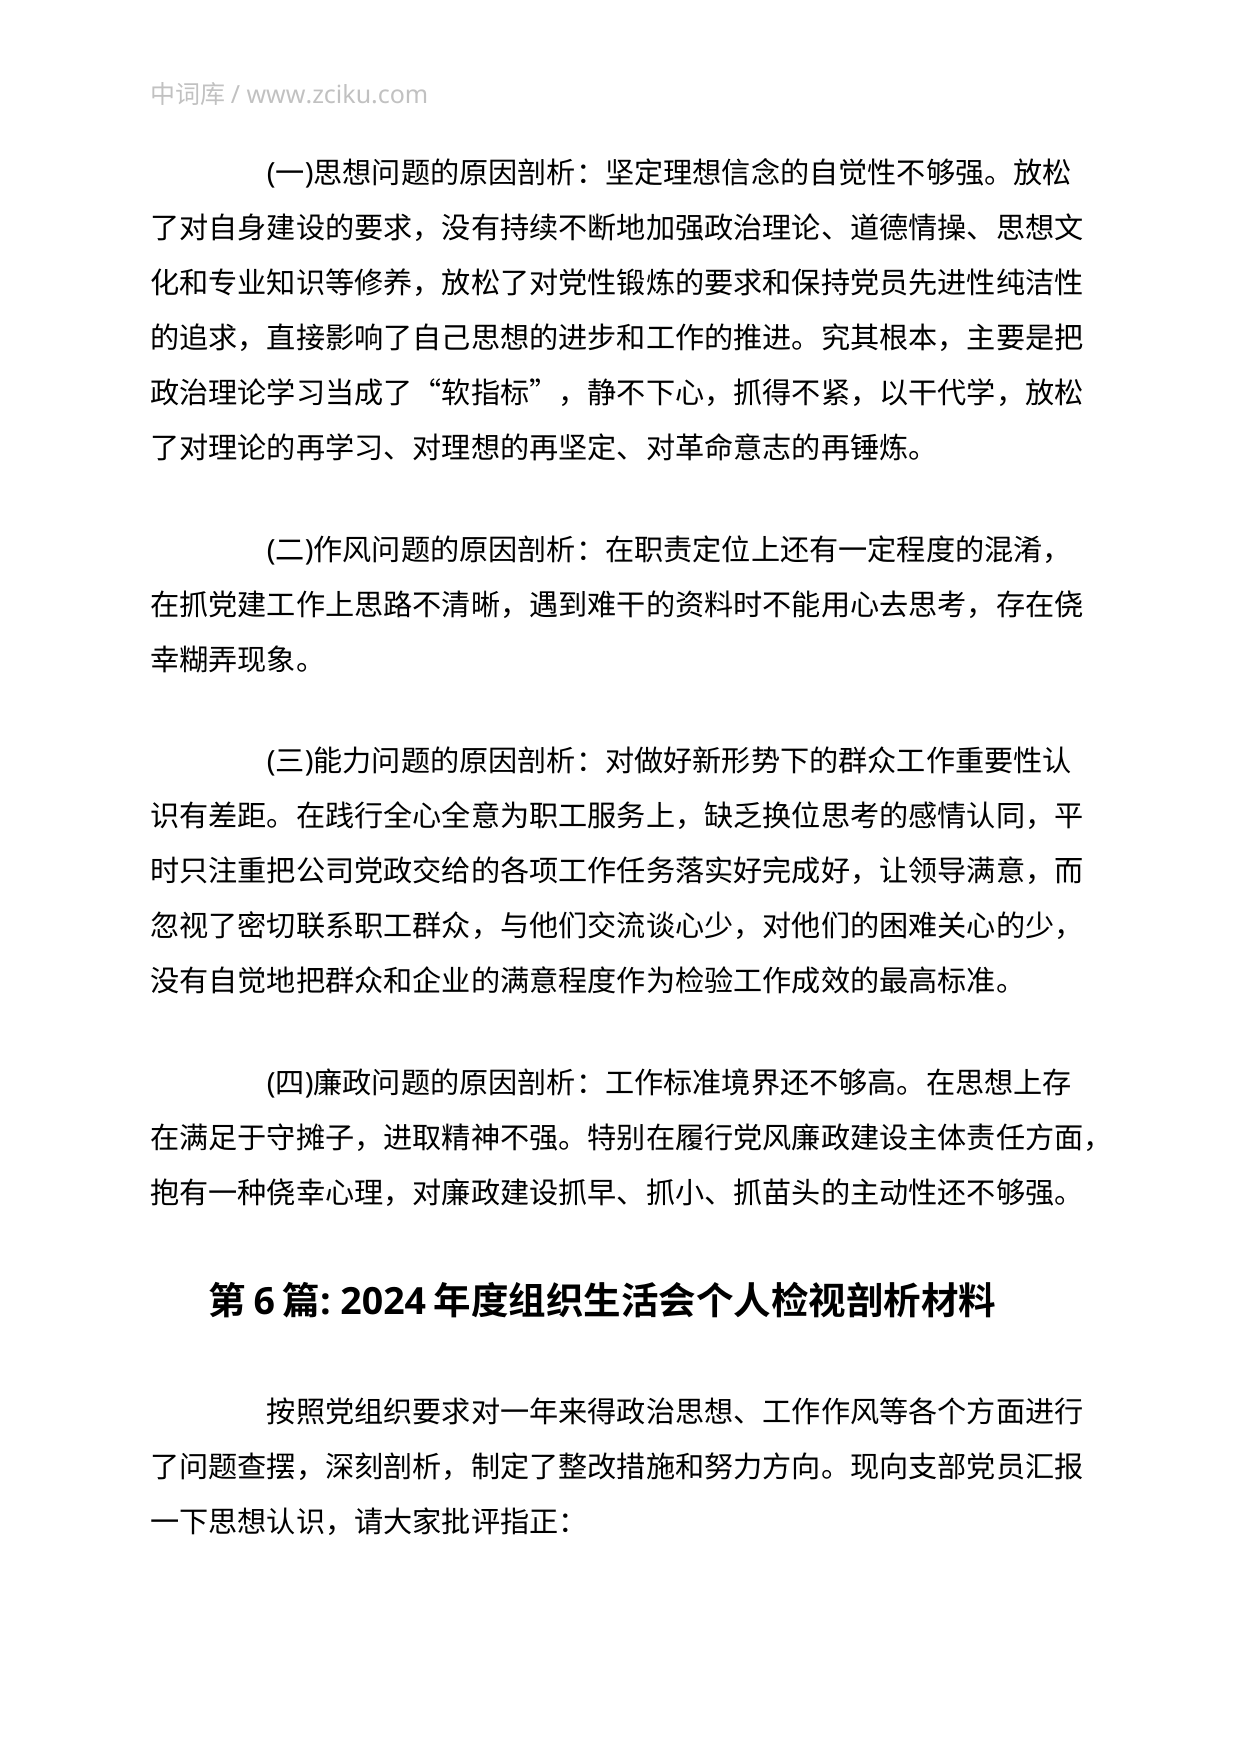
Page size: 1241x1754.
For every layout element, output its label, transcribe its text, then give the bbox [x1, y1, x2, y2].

text (一)思想问题的原因剖析：坚定理想信念的自觉性不够强。放松了对自身建设的要求，没有持续不断地加强政治理论、道德情操、思想文化和专业知识等修养，放松了对党性锻炼的要求和保持党员先进性纯洁性的追求，直接影响了自己思想的进步和工作的推进。究其根本，主要是把政治理论学习当成了“软指标”，静不下心，抓得不紧，以干代学，放松了对理论的再学习、对理想的再坚定、对革命意志的再锤炼。 [150, 150, 1090, 467]
text 按照党组织要求对一年来得政治思想、工作作风等各个方面进行了问题查摆，深刻剖析，制定了整改措施和努力方向。现向支部党员汇报一下思想认识，请大家批评指正： [150, 1389, 1090, 1541]
text (三)能力问题的原因剖析：对做好新形势下的群众工作重要性认识有差距。在践行全心全意为职工服务上，缺乏换位思考的感情认同，平时只注重把公司党政交给的各项工作任务落实好完成好，让领导满意，而忽视了密切联系职工群众，与他们交流谈心少，对他们的困难关心的少，没有自觉地把群众和企业的满意程度作为检验工作成效的最高标准。 [150, 738, 1090, 1000]
text (二)作风问题的原因剖析：在职责定位上还有一定程度的混淆，在抓党建工作上思路不清晰，遇到难干的资料时不能用心去思考，存在侥幸糊弄现象。 [150, 526, 1090, 678]
text (四)廉政问题的原因剖析：工作标准境界还不够高。在思想上存在满足于守摊子，进取精神不强。特别在履行党风廉政建设主体责任方面，抱有一种侥幸心理，对廉政建设抓早、抓小、抓苗头的主动性还不够强。 [150, 1059, 1090, 1212]
text 第6篇: 2024年度组织生活会个人检视剖析材料 [150, 1271, 1090, 1326]
